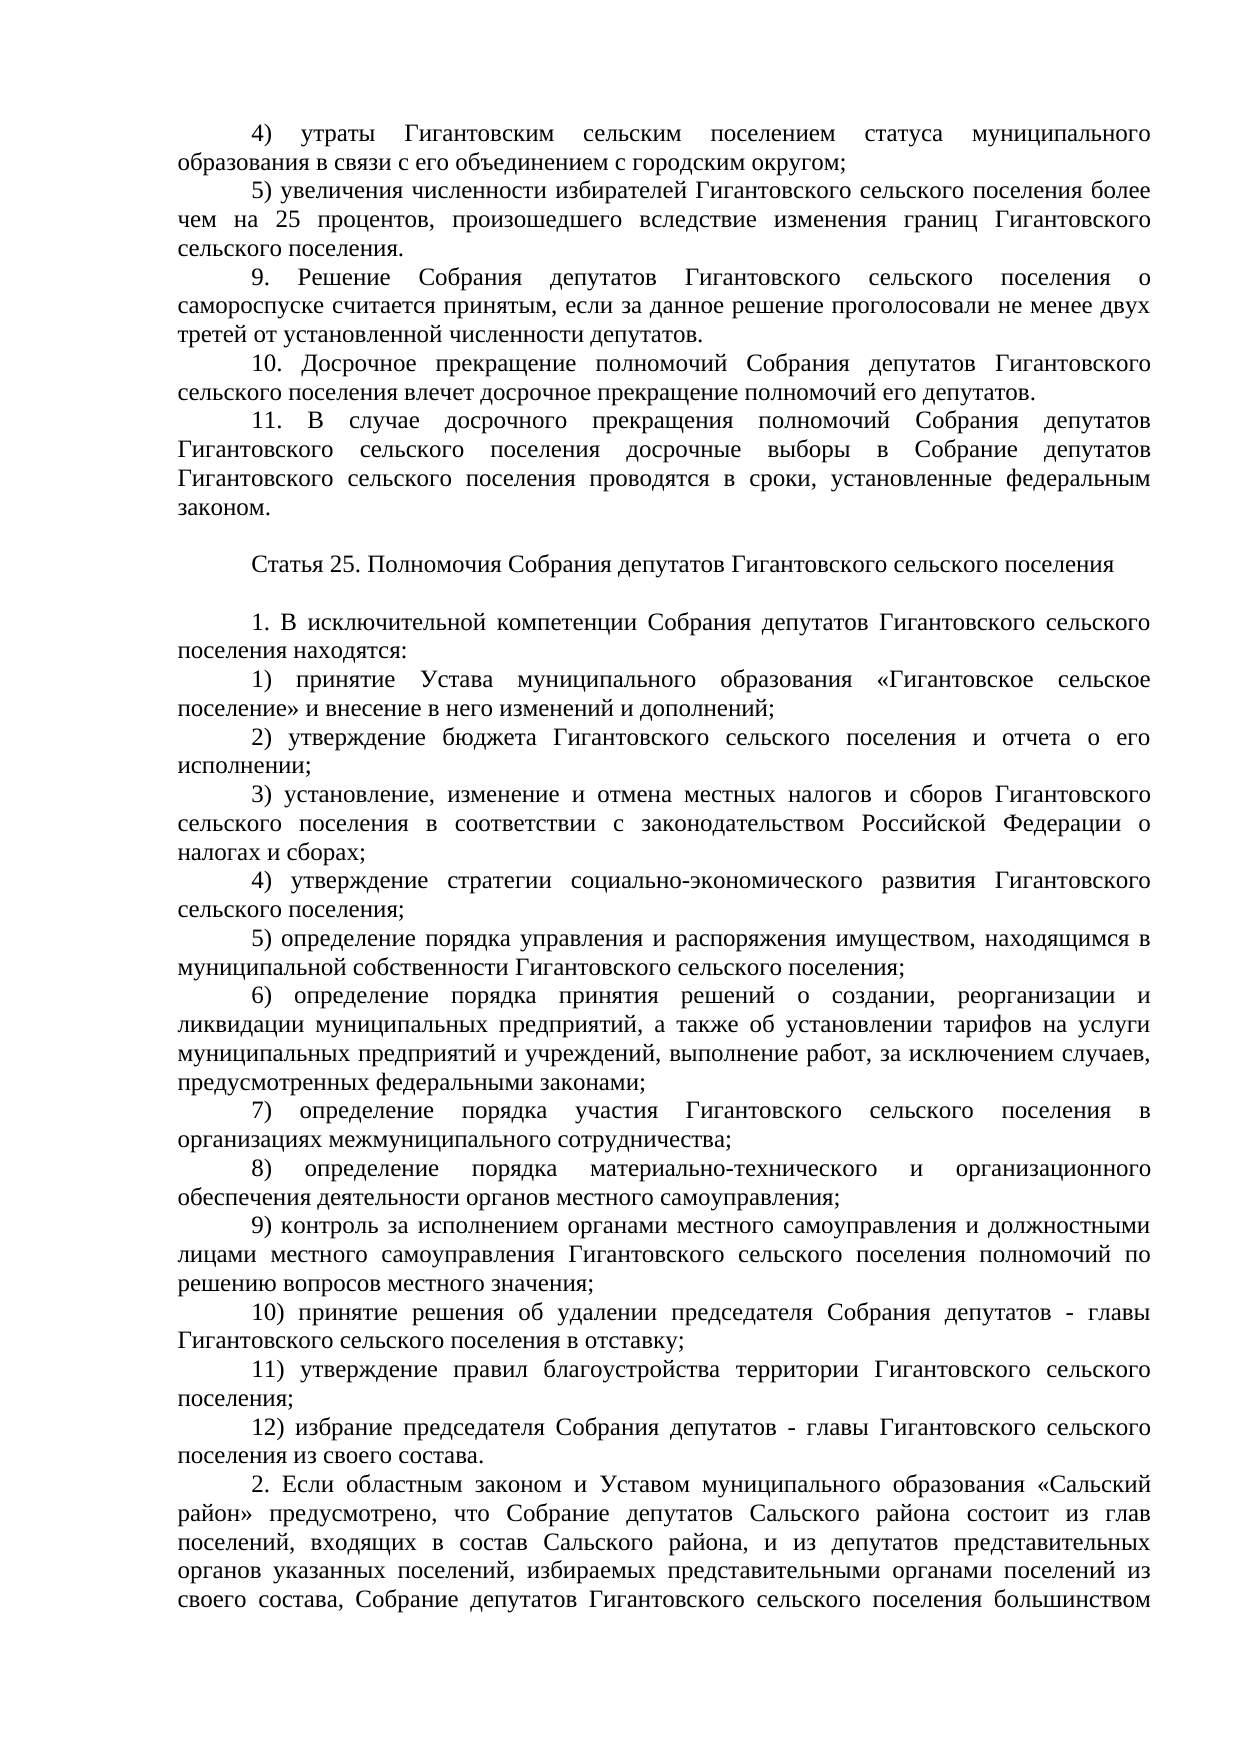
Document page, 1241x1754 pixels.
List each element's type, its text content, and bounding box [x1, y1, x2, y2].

text 9. Решение Собрания депутатов Гигантовского сельского поселения о самороспуске считается принятым, если за данное решение проголосовали не менее двух третей от установленной численности депутатов. [177, 262, 1152, 348]
text 8) определение порядка материально-технического и организационного обеспечения деятельности органов местного самоуправления; [177, 1153, 1152, 1211]
text 9) контроль за исполнением органами местного самоуправления и должностными лицами местного самоуправления Гигантовского сельского поселения полномочий по решению вопросов местного значения; [177, 1211, 1152, 1297]
text 3) установление, изменение и отмена местных налогов и сборов Гигантовского сельского поселения в соответствии с законодательством Российской Федерации о налогах и сборах; [177, 779, 1152, 866]
text 4) утверждение стратегии социально-экономического развития Гигантовского сельского поселения; [177, 866, 1152, 923]
text 10. Досрочное прекращение полномочий Собрания депутатов Гигантовского сельского поселения влечет досрочное прекращение полномочий его депутатов. [177, 348, 1152, 406]
text 6) определение порядка принятия решений о создании, реорганизации и ликвидации муниципальных предприятий, а также об установлении тарифов на услуги муниципальных предприятий и учреждений, выполнение работ, за исключением случаев, предусмотренных федеральными законами; [177, 981, 1152, 1096]
text 5) определение порядка управления и распоряжения имуществом, находящимся в муниципальной собственности Гигантовского сельского поселения; [177, 923, 1152, 981]
text 1) принятие Устава муниципального образования «Гигантовское сельское поселение» и внесение в него изменений и дополнений; [177, 664, 1152, 722]
text 4) утраты Гигантовским сельским поселением статуса муниципального образования в связи с его объединением с городским округом; [177, 118, 1152, 176]
text 7) определение порядка участия Гигантовского сельского поселения в организациях межмуниципального сотрудничества; [177, 1096, 1152, 1153]
text 10) принятие решения об удалении председателя Собрания депутатов - главы Гигантовского сельского поселения в отставку; [177, 1297, 1152, 1354]
text 11. В случае досрочного прекращения полномочий Собрания депутатов Гигантовского сельского поселения досрочные выборы в Собрание депутатов Гигантовского сельского поселения проводятся в сроки, установленные федеральным законом. [177, 406, 1152, 521]
text 5) увеличения численности избирателей Гигантовского сельского поселения более чем на 25 процентов, произошедшего вследствие изменения границ Гигантовского сельского поселения. [177, 176, 1152, 262]
text 2) утверждение бюджета Гигантовского сельского поселения и отчета о его исполнении; [177, 722, 1152, 779]
text 11) утверждение правил благоустройства территории Гигантовского сельского поселения; [177, 1354, 1152, 1412]
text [177, 1469, 1152, 1613]
text Статья 25. Полномочия Собрания депутатов Гигантовского сельского поселения [177, 549, 1152, 578]
text 12) избрание председателя Собрания депутатов - главы Гигантовского сельского поселения из своего состава. [177, 1412, 1152, 1469]
text 1. В исключительной компетенции Собрания депутатов Гигантовского сельского поселения находятся: [177, 607, 1152, 664]
